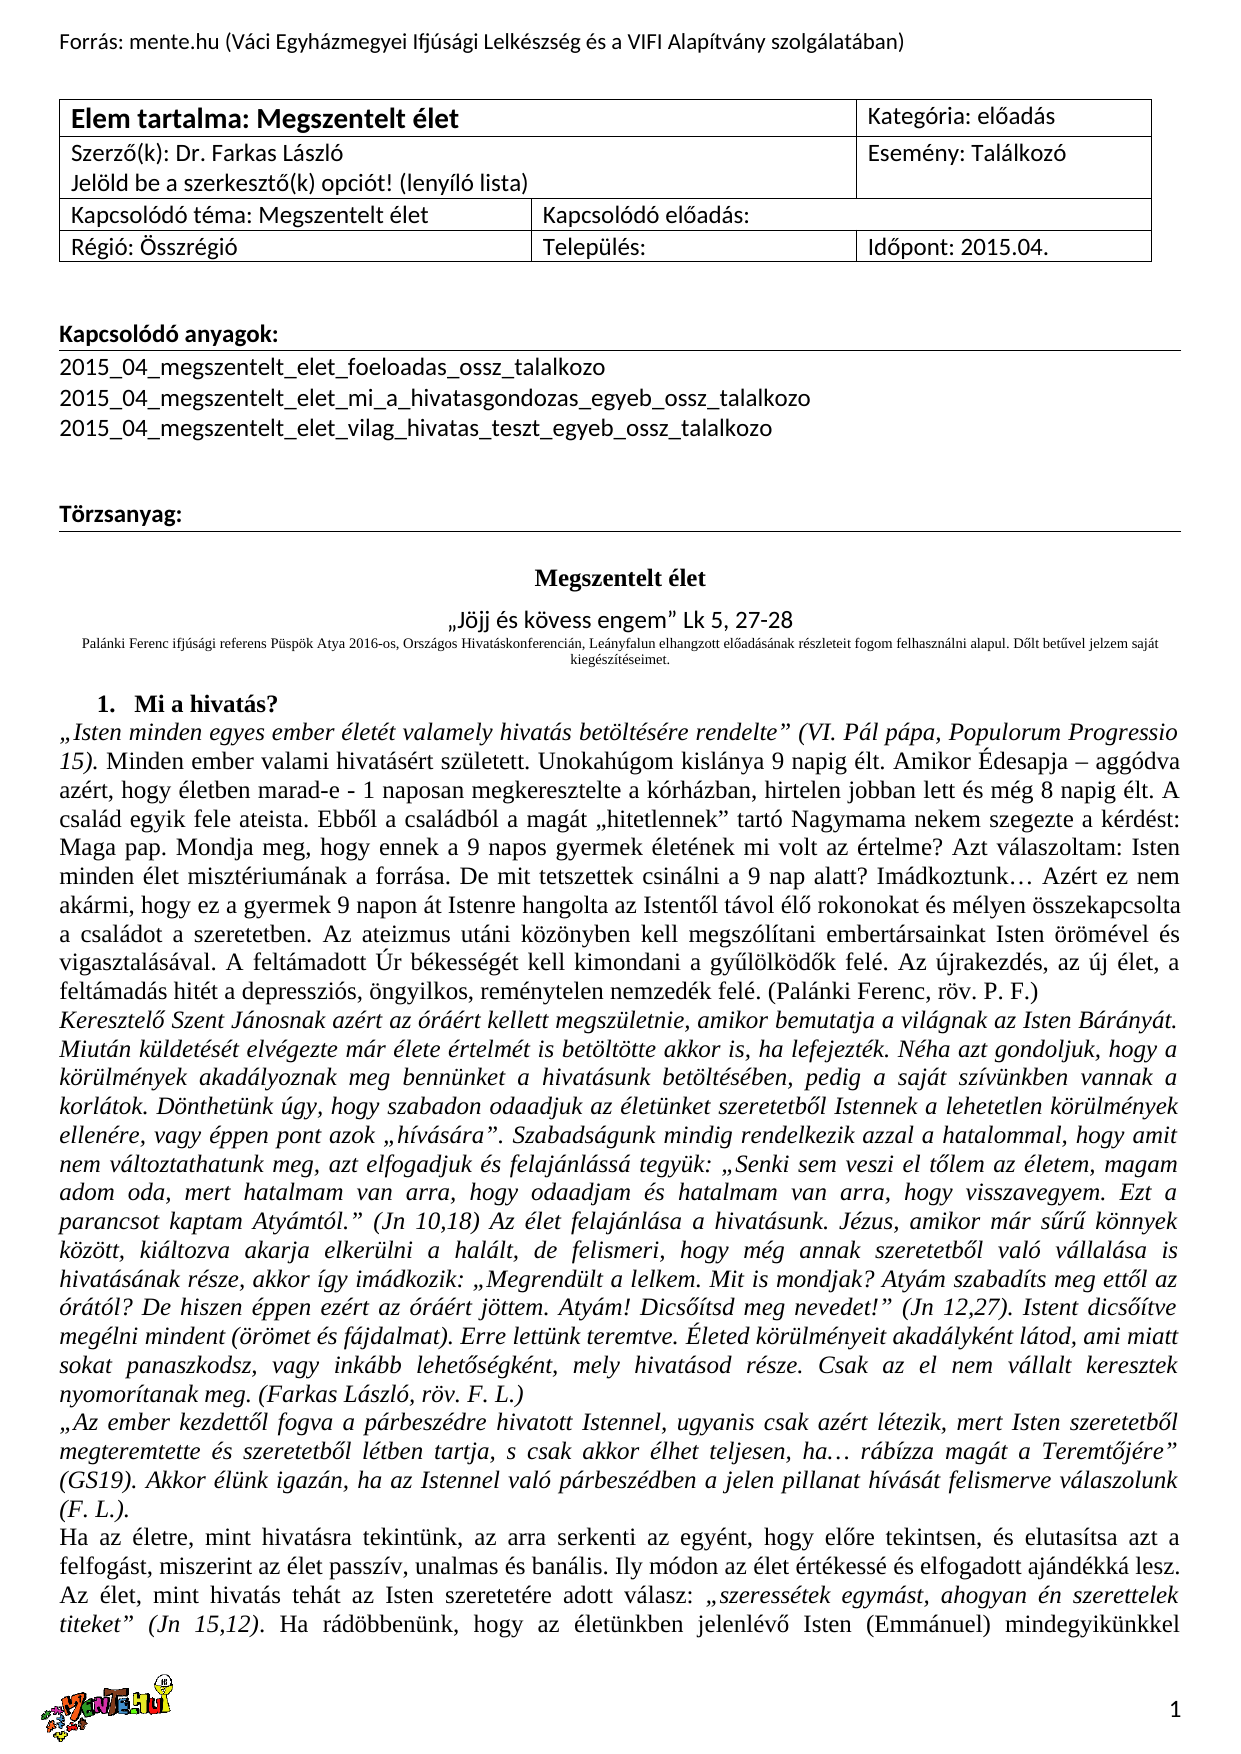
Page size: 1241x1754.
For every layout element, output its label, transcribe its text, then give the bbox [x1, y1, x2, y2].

text Törzsanyag: [59, 498, 1181, 531]
table_cell Település: [532, 231, 856, 261]
list Mi a hivatás? [97, 689, 1181, 717]
table_header Kategória: [857, 100, 1151, 136]
table_cell Időpont: 2015.04. [857, 231, 1151, 261]
text „Isten minden egyes ember életét valamely hivatás betöltésére rendelte” (VI. Pál pápa, Populorum Progressio 15). Minden ember valami hivatásért született. Unokahúgom kislánya 9 napig élt. Amikor Édesapja – aggódva azért, hogy életben marad-e - 1 naposan megkeresztelte a kórházban, hirtelen jobban lett és még 8 napig élt. A család egyik fele ateista. Ebből a családból a magát „hitetlennek” tartó Nagymama nekem szegezte a kérdést: Maga pap. Mondja meg, hogy ennek a 9 napos gyermek életének mi volt az értelme? Azt válaszoltam: Isten minden élet misztériumának a forrása. De mit tetszettek csinálni a 9 nap alatt? Imádkoztunk… Azért ez nem akármi, hogy ez a gyermek 9 napon át Istenre hangolta az Istentől távol élő rokonokat és mélyen összekapcsolta a családot a szeretetben. Az ateizmus utáni közönyben kell megszólítani embertársainkat Isten örömével és vigasztalásával. A feltámadott Úr békességét kell kimondani a gyűlölködők felé. Az újrakezdés, az új élet, a feltámadás hitét a depressziós, öngyilkos, reménytelen nemzedék felé. (Palánki Ferenc, röv. P. F.) [59, 717, 1181, 1005]
text „Az ember kezdettől fogva a párbeszédre hivatott Istennel, ugyanis csak azért létezik, mert Isten szeretetből megteremtette és szeretetből létben tartja, s csak akkor élhet teljesen, ha… rábízza magát a Teremtőjére” (GS19). Akkor élünk igazán, ha az Istennel való párbeszédben a jelen pillanat hívását felismerve válaszolunk (F. L.). [59, 1407, 1181, 1522]
table_header Elem tartalma: Megszentelt élet [60, 100, 856, 136]
table_cell Kapcsolódó előadás: [532, 199, 1151, 229]
text 2015_04_megszentelt_elet_mi_a_hivatasgondozas_egyeb_ossz_talalkozo [59, 382, 1181, 412]
subtitle Megszentelt élet [59, 563, 1181, 591]
text 2015_04_megszentelt_elet_foeloadas_ossz_talalkozo [59, 351, 1181, 382]
text 2015_04_megszentelt_elet_vilag_hivatas_teszt_egyeb_ossz_talalkozo [59, 412, 1181, 443]
text Kapcsolódó anyagok: [59, 318, 1181, 350]
table_cell Dr. Farkas László [60, 137, 856, 198]
table_cell Esemény: [857, 137, 1151, 198]
picture [39, 1665, 178, 1744]
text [59, 1522, 1181, 1637]
text Keresztelő Szent Jánosnak azért az óráért kellett megszületnie, amikor bemutatja a világnak az Isten Bárányát. Miután küldetését elvégezte már élete értelmét is betöltötte akkor is, ha lefejezték. Néha azt gondoljuk, hogy a körülmények akadályoznak meg bennünket a hivatásunk betöltésében, pedig a saját szívünkben vannak a korlátok. Dönthetünk úgy, hogy szabadon odaadjuk az életünket szeretetből Istennek a lehetetlen körülmények ellenére, vagy éppen pont azok „hívására”. Szabadságunk mindig rendelkezik azzal a hatalommal, hogy amit nem változtathatunk meg, azt elfogadjuk és felajánlássá tegyük: „Senki sem veszi el tőlem az életem, magam adom oda, mert hatalmam van arra, hogy odaadjam és hatalmam van arra, hogy visszavegyem. Ezt a parancsot kaptam Atyámtól.” (Jn 10,18) Az élet felajánlása a hivatásunk. Jézus, amikor már sűrű könnyek között, kiáltozva akarja elkerülni a halált, de felismeri, hogy még annak szeretetből való vállalása is hivatásának része, akkor így imádkozik: „Megrendült a lelkem. Mit is mondjak? Atyám szabadíts meg ettől az órától? De hiszen éppen ezért az óráért jöttem. Atyám! Dicsőítsd meg nevedet!” (Jn 12,27). Istent dicsőítve megélni mindent (örömet és fájdalmat). Erre lettünk teremtve. Életed körülményeit akadályként látod, ami miatt sokat panaszkodsz, vagy inkább lehetőségként, mely hivatásod része. Csak az el nem vállalt keresztek nyomorítanak meg. (Farkas László, röv. F. L.) [59, 1005, 1181, 1407]
table_cell Régió: [60, 231, 531, 261]
table_cell Kapcsolódó téma: Megszentelt élet [60, 199, 531, 229]
text „Jöjj és kövess engem” Lk 5, 27-28 [59, 604, 1181, 634]
text Palánki Ferenc ifjúsági referens Püspök Atya 2016-os, Országos Hivatáskonferencián, Leányfalun elhangzott előadásának részleteit fogom felhasználni alapul. Dőlt betűvel jelzem saját kiegészítéseimet. [59, 634, 1181, 668]
